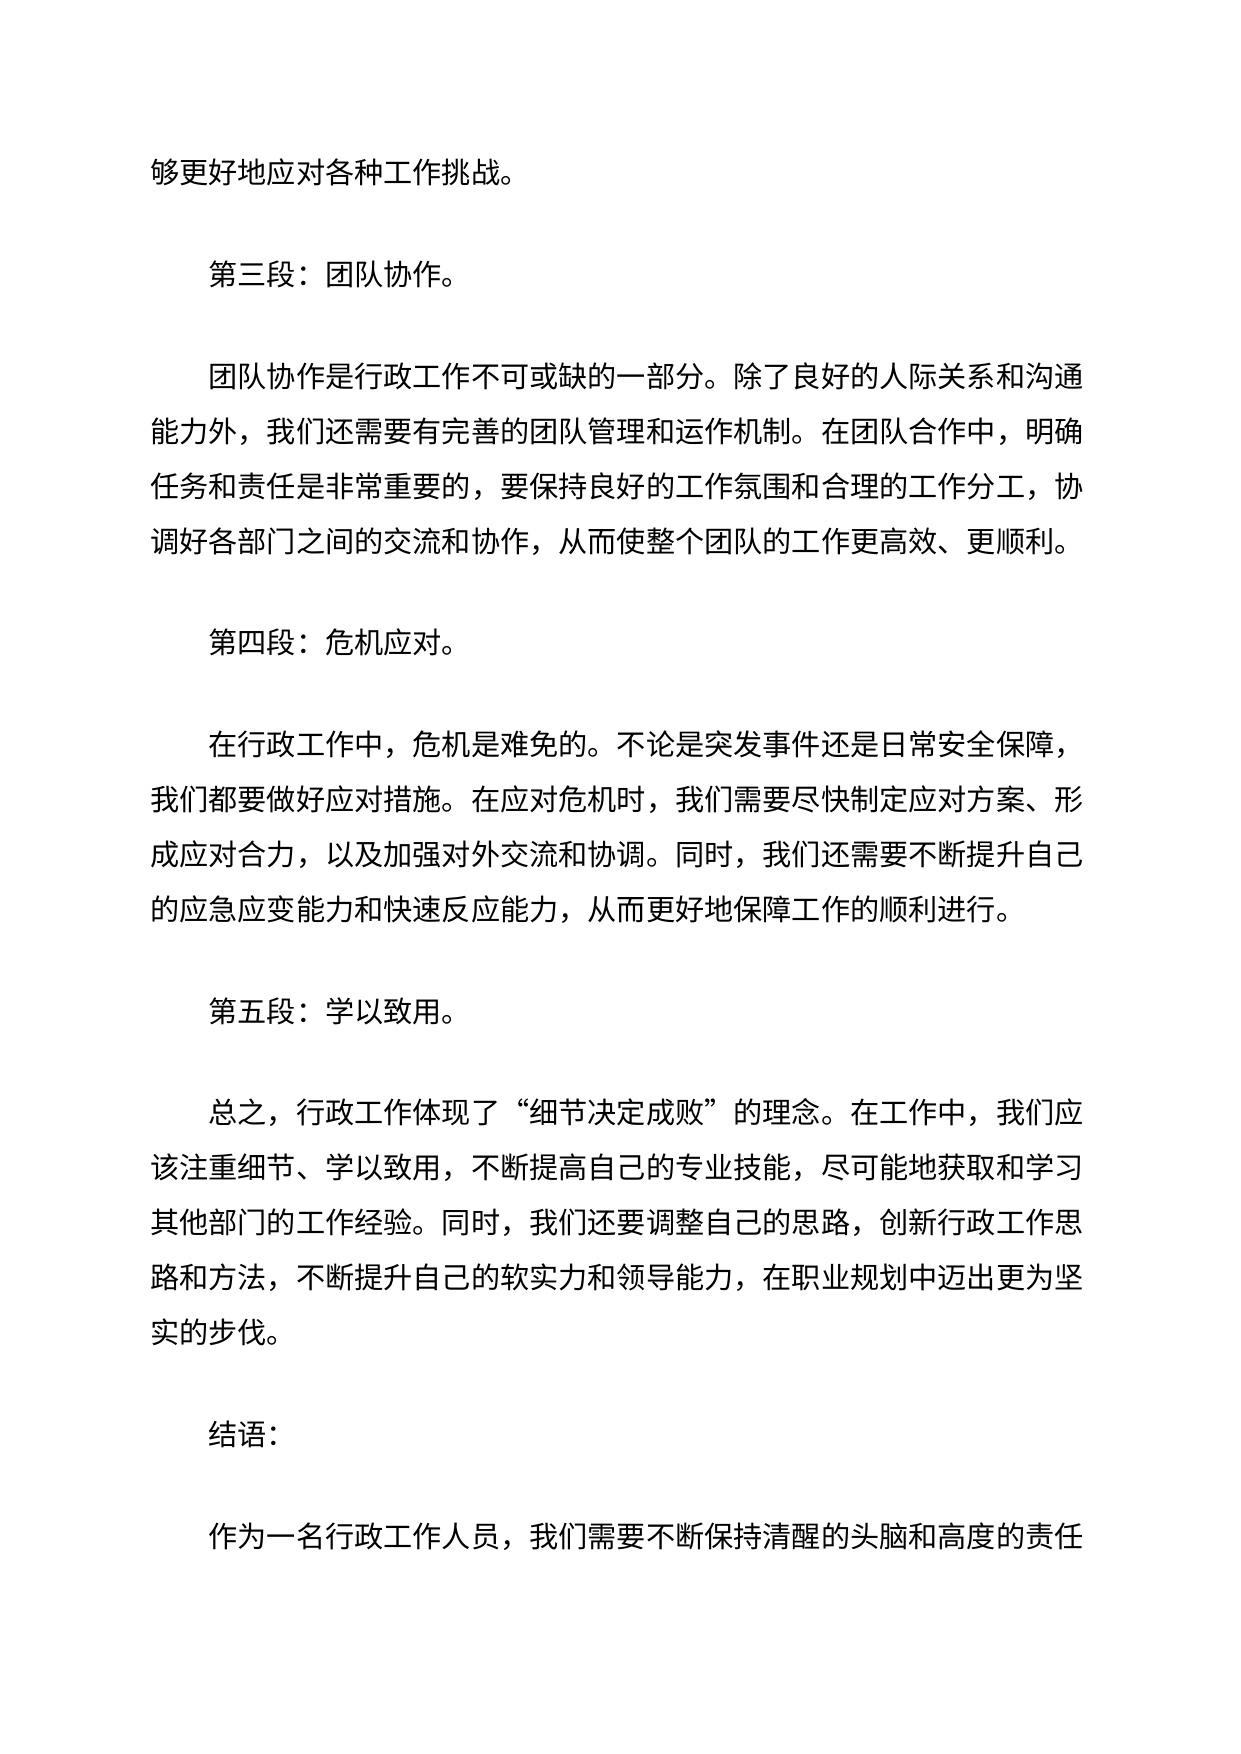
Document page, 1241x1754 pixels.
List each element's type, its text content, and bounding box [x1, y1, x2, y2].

text 团队协作是行政工作不可或缺的一部分。除了良好的人际关系和沟通能力外，我们还需要有完善的团队管理和运作机制。在团队合作中，明确任务和责任是非常重要的，要保持良好的工作氛围和合理的工作分工，协调好各部门之间的交流和协作，从而使整个团队的工作更高效、更顺利。 [150, 353, 1090, 561]
text 第三段：团队协作。 [150, 252, 1090, 294]
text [150, 150, 1090, 192]
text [150, 1513, 1090, 1555]
text 总之，行政工作体现了“细节决定成败”的理念。在工作中，我们应该注重细节、学以致用，不断提高自己的专业技能，尽可能地获取和学习其他部门的工作经验。同时，我们还要调整自己的思路，创新行政工作思路和方法，不断提升自己的软实力和领导能力，在职业规划中迈出更为坚实的步伐。 [150, 1090, 1090, 1352]
text 结语： [150, 1411, 1090, 1454]
text 第四段：危机应对。 [150, 620, 1090, 662]
text 在行政工作中，危机是难免的。不论是突发事件还是日常安全保障，我们都要做好应对措施。在应对危机时，我们需要尽快制定应对方案、形成应对合力，以及加强对外交流和协调。同时，我们还需要不断提升自己的应急应变能力和快速反应能力，从而更好地保障工作的顺利进行。 [150, 722, 1090, 929]
text 第五段：学以致用。 [150, 988, 1090, 1031]
